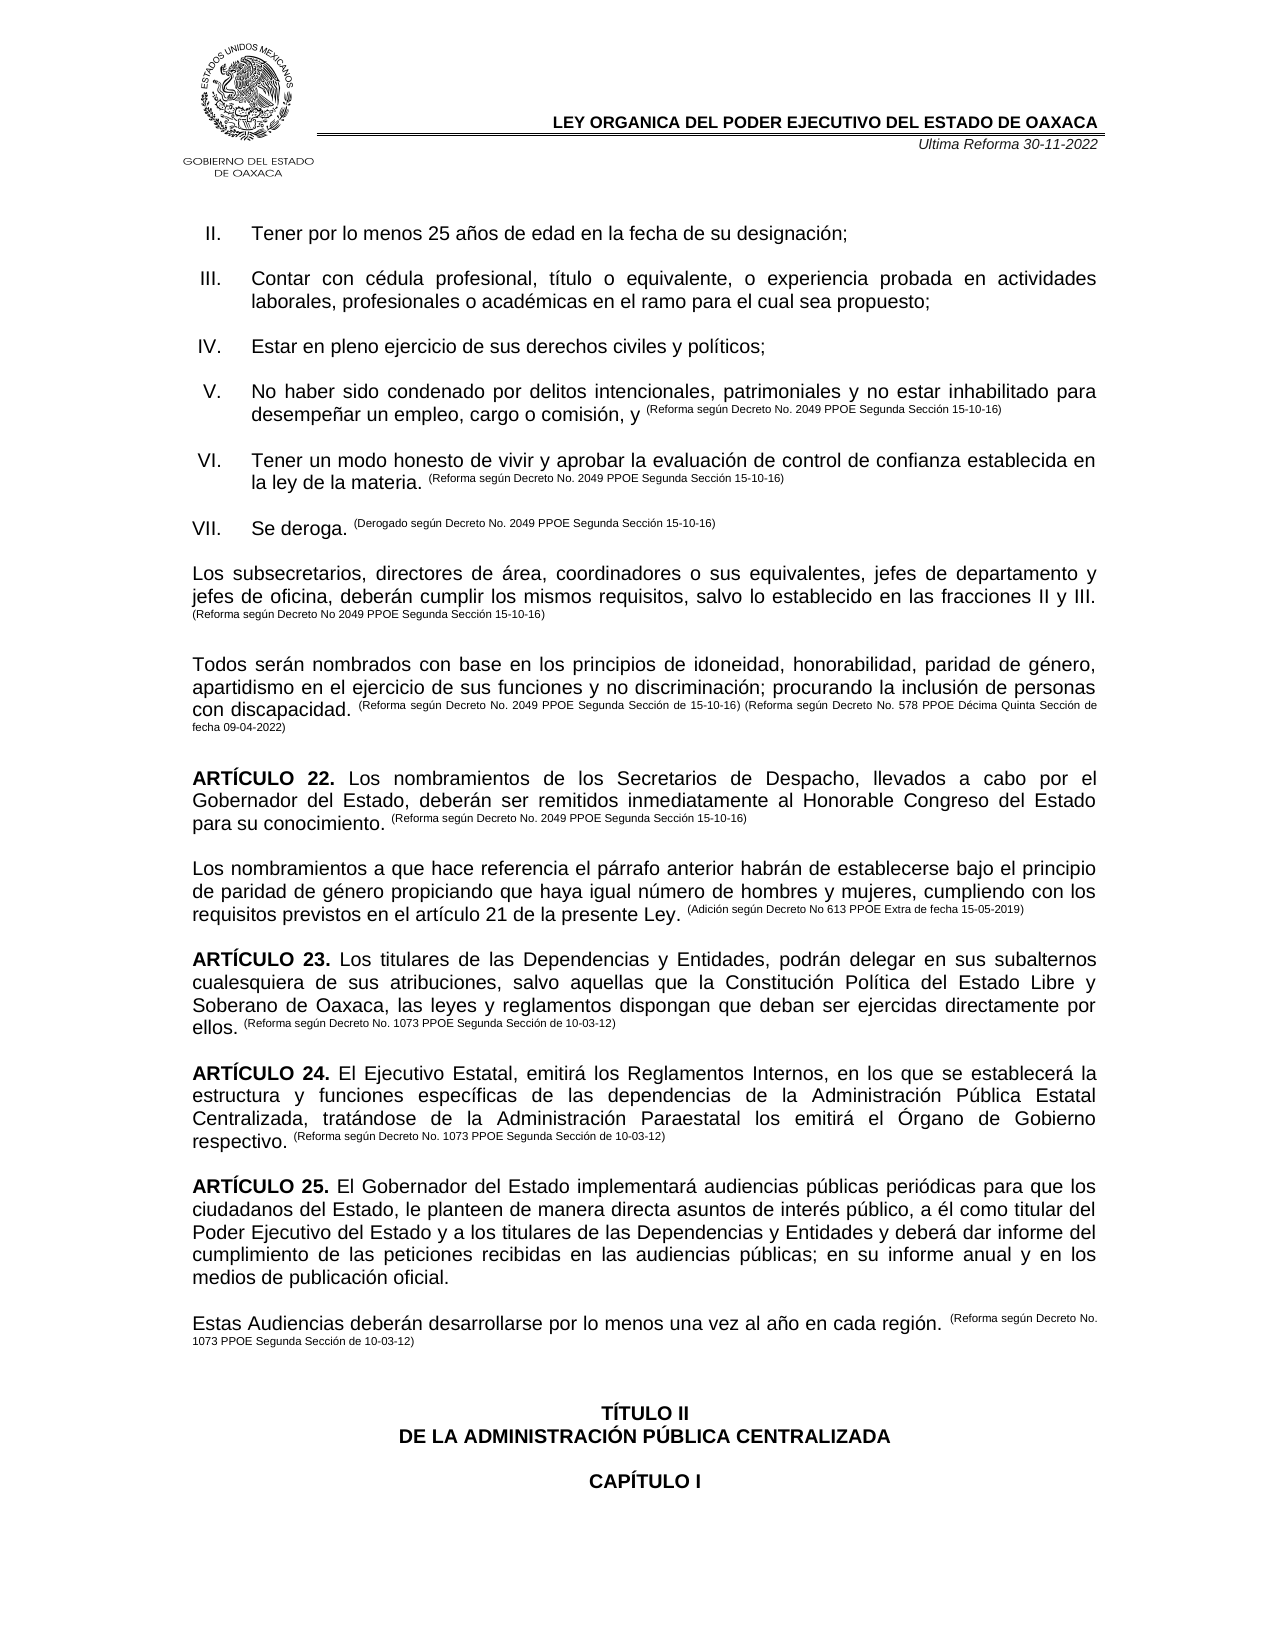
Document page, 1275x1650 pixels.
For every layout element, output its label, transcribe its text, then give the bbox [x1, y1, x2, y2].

list Se deroga. (Derogado según Decreto No. 2049 PPOE Segunda Sección 15-10-16) [222, 517, 1098, 539]
list Tener por lo menos 25 años de edad en la fecha de su designación; [222, 221, 1098, 244]
list No haber sido condenado por delitos intencionales, patrimoniales y no estar inhabilitado para desempeñar un empleo, cargo o comisión, y (Reforma según Decreto No. 2049 PPOE Segunda Sección 15-10-16) [222, 380, 1098, 426]
text Estas Audiencias deberán desarrollarse por lo menos una vez al año en cada región. (Reforma según Decreto No. 1073 PPOE Segunda Sección de 10-03-12) [192, 1311, 1098, 1357]
text TÍTULO II [192, 1402, 1098, 1425]
list Contar con cédula profesional, título o equivalente, o experiencia probada en actividades laborales, profesionales o académicas en el ramo para el cual sea propuesto; [222, 267, 1098, 312]
text Los subsecretarios, directores de área, coordinadores o sus equivalentes, jefes de departamento y jefes de oficina, deberán cumplir los mismos requisitos, salvo lo establecido en las fracciones II y III. (Reforma según Decreto No 2049 PPOE Segunda Sección 15-10-16) [192, 562, 1098, 630]
text Todos serán nombrados con base en los principios de idoneidad, honorabilidad, paridad de género, apartidismo en el ejercicio de sus funciones y no discriminación; procurando la inclusión de personas con discapacidad. (Reforma según Decreto No. 2049 PPOE Segunda Sección de 15-10-16) (Reforma según Decreto No. 578 PPOE Décima Quinta Sección de fecha 09-04-2022) [192, 653, 1098, 744]
list Estar en pleno ejercicio de sus derechos civiles y políticos; [222, 335, 1098, 358]
text CAPÍTULO I [192, 1470, 1098, 1493]
text Los nombramientos a que hace referencia el párrafo anterior habrán de establecerse bajo el principio de paridad de género propiciando que haya igual número de hombres y mujeres, cumpliendo con los requisitos previstos en el artículo 21 de la presente Ley. (Adición según Decreto No 613 PPOE Extra de fecha 15-05-2019) [192, 857, 1098, 925]
text ARTÍCULO 25. El Gobernador del Estado implementará audiencias públicas periódicas para que los ciudadanos del Estado, le planteen de manera directa asuntos de interés público, a él como titular del Poder Ejecutivo del Estado y a los titulares de las Dependencias y Entidades y deberá dar informe del cumplimiento de las peticiones recibidas en las audiencias públicas; en su informe anual y en los medios de publicación oficial. [192, 1175, 1098, 1289]
text DE LA ADMINISTRACIÓN PÚBLICA CENTRALIZADA [192, 1425, 1098, 1448]
text ARTÍCULO 24. El Ejecutivo Estatal, emitirá los Reglamentos Internos, en los que se establecerá la estructura y funciones específicas de las dependencias de la Administración Pública Estatal Centralizada, tratándose de la Administración Paraestatal los emitirá el Órgano de Gobierno respectivo. (Reforma según Decreto No. 1073 PPOE Segunda Sección de 10-03-12) [192, 1062, 1098, 1152]
text ARTÍCULO 22. Los nombramientos de los Secretarios de Despacho, llevados a cabo por el Gobernador del Estado, deberán ser remitidos inmediatamente al Honorable Congreso del Estado para su conocimiento. (Reforma según Decreto No. 2049 PPOE Segunda Sección 15-10-16) [192, 766, 1098, 834]
text ARTÍCULO 23. Los titulares de las Dependencias y Entidades, podrán delegar en sus subalternos cualesquiera de sus atribuciones, salvo aquellas que la Constitución Política del Estado Libre y Soberano de Oaxaca, las leyes y reglamentos dispongan que deban ser ejercidas directamente por ellos. (Reforma según Decreto No. 1073 PPOE Segunda Sección de 10-03-12) [192, 948, 1098, 1039]
picture [180, 40, 317, 180]
list Tener un modo honesto de vivir y aprobar la evaluación de control de confianza establecida en la ley de la materia. (Reforma según Decreto No. 2049 PPOE Segunda Sección 15-10-16) [222, 448, 1098, 494]
